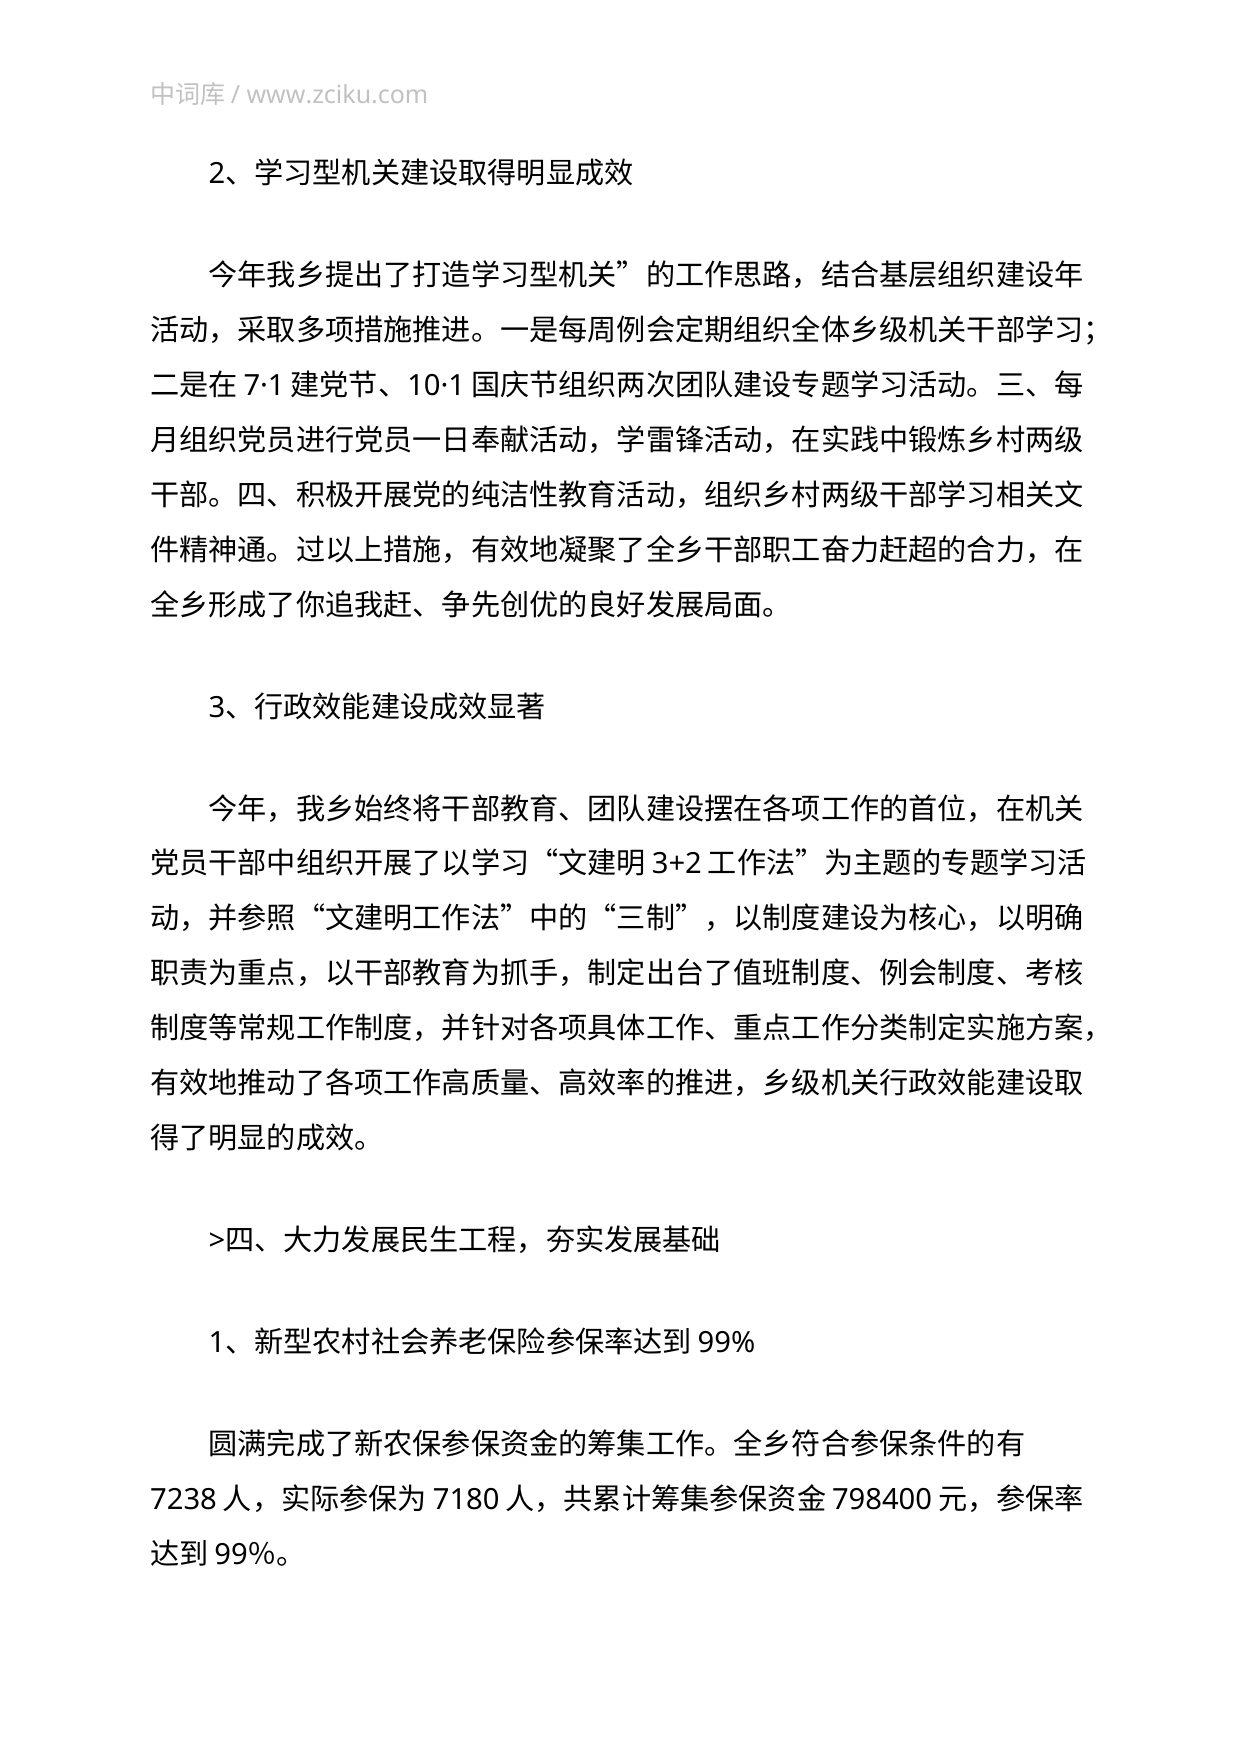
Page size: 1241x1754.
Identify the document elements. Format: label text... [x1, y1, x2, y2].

text >四、大力发展民生工程，夯实发展基础 [150, 1216, 1090, 1259]
text 圆满完成了新农保参保资金的筹集工作。全乡符合参保条件的有7238人，实际参保为7180人，共累计筹集参保资金798400元，参保率达到99％。 [150, 1420, 1090, 1573]
text 今年我乡提出了打造学习型机关”的工作思路，结合基层组织建设年活动，采取多项措施推进。一是每周例会定期组织全体乡级机关干部学习；二是在7·1建党节、10·1国庆节组织两次团队建设专题学习活动。三、每月组织党员进行党员一日奉献活动，学雷锋活动，在实践中锻炼乡村两级干部。四、积极开展党的纯洁性教育活动，组织乡村两级干部学习相关文件精神通。过以上措施，有效地凝聚了全乡干部职工奋力赶超的合力，在全乡形成了你追我赶、争先创优的良好发展局面。 [150, 252, 1090, 624]
text 今年，我乡始终将干部教育、团队建设摆在各项工作的首位，在机关党员干部中组织开展了以学习“文建明3+2工作法”为主题的专题学习活动，并参照“文建明工作法”中的“三制”，以制度建设为核心，以明确职责为重点，以干部教育为抓手，制定出台了值班制度、例会制度、考核制度等常规工作制度，并针对各项具体工作、重点工作分类制定实施方案，有效地推动了各项工作高质量、高效率的推进，乡级机关行政效能建设取得了明显的成效。 [150, 785, 1090, 1157]
text 1、新型农村社会养老保险参保率达到99% [150, 1318, 1090, 1361]
text 3、行政效能建设成效显著 [150, 683, 1090, 726]
text 2、学习型机关建设取得明显成效 [150, 150, 1090, 192]
